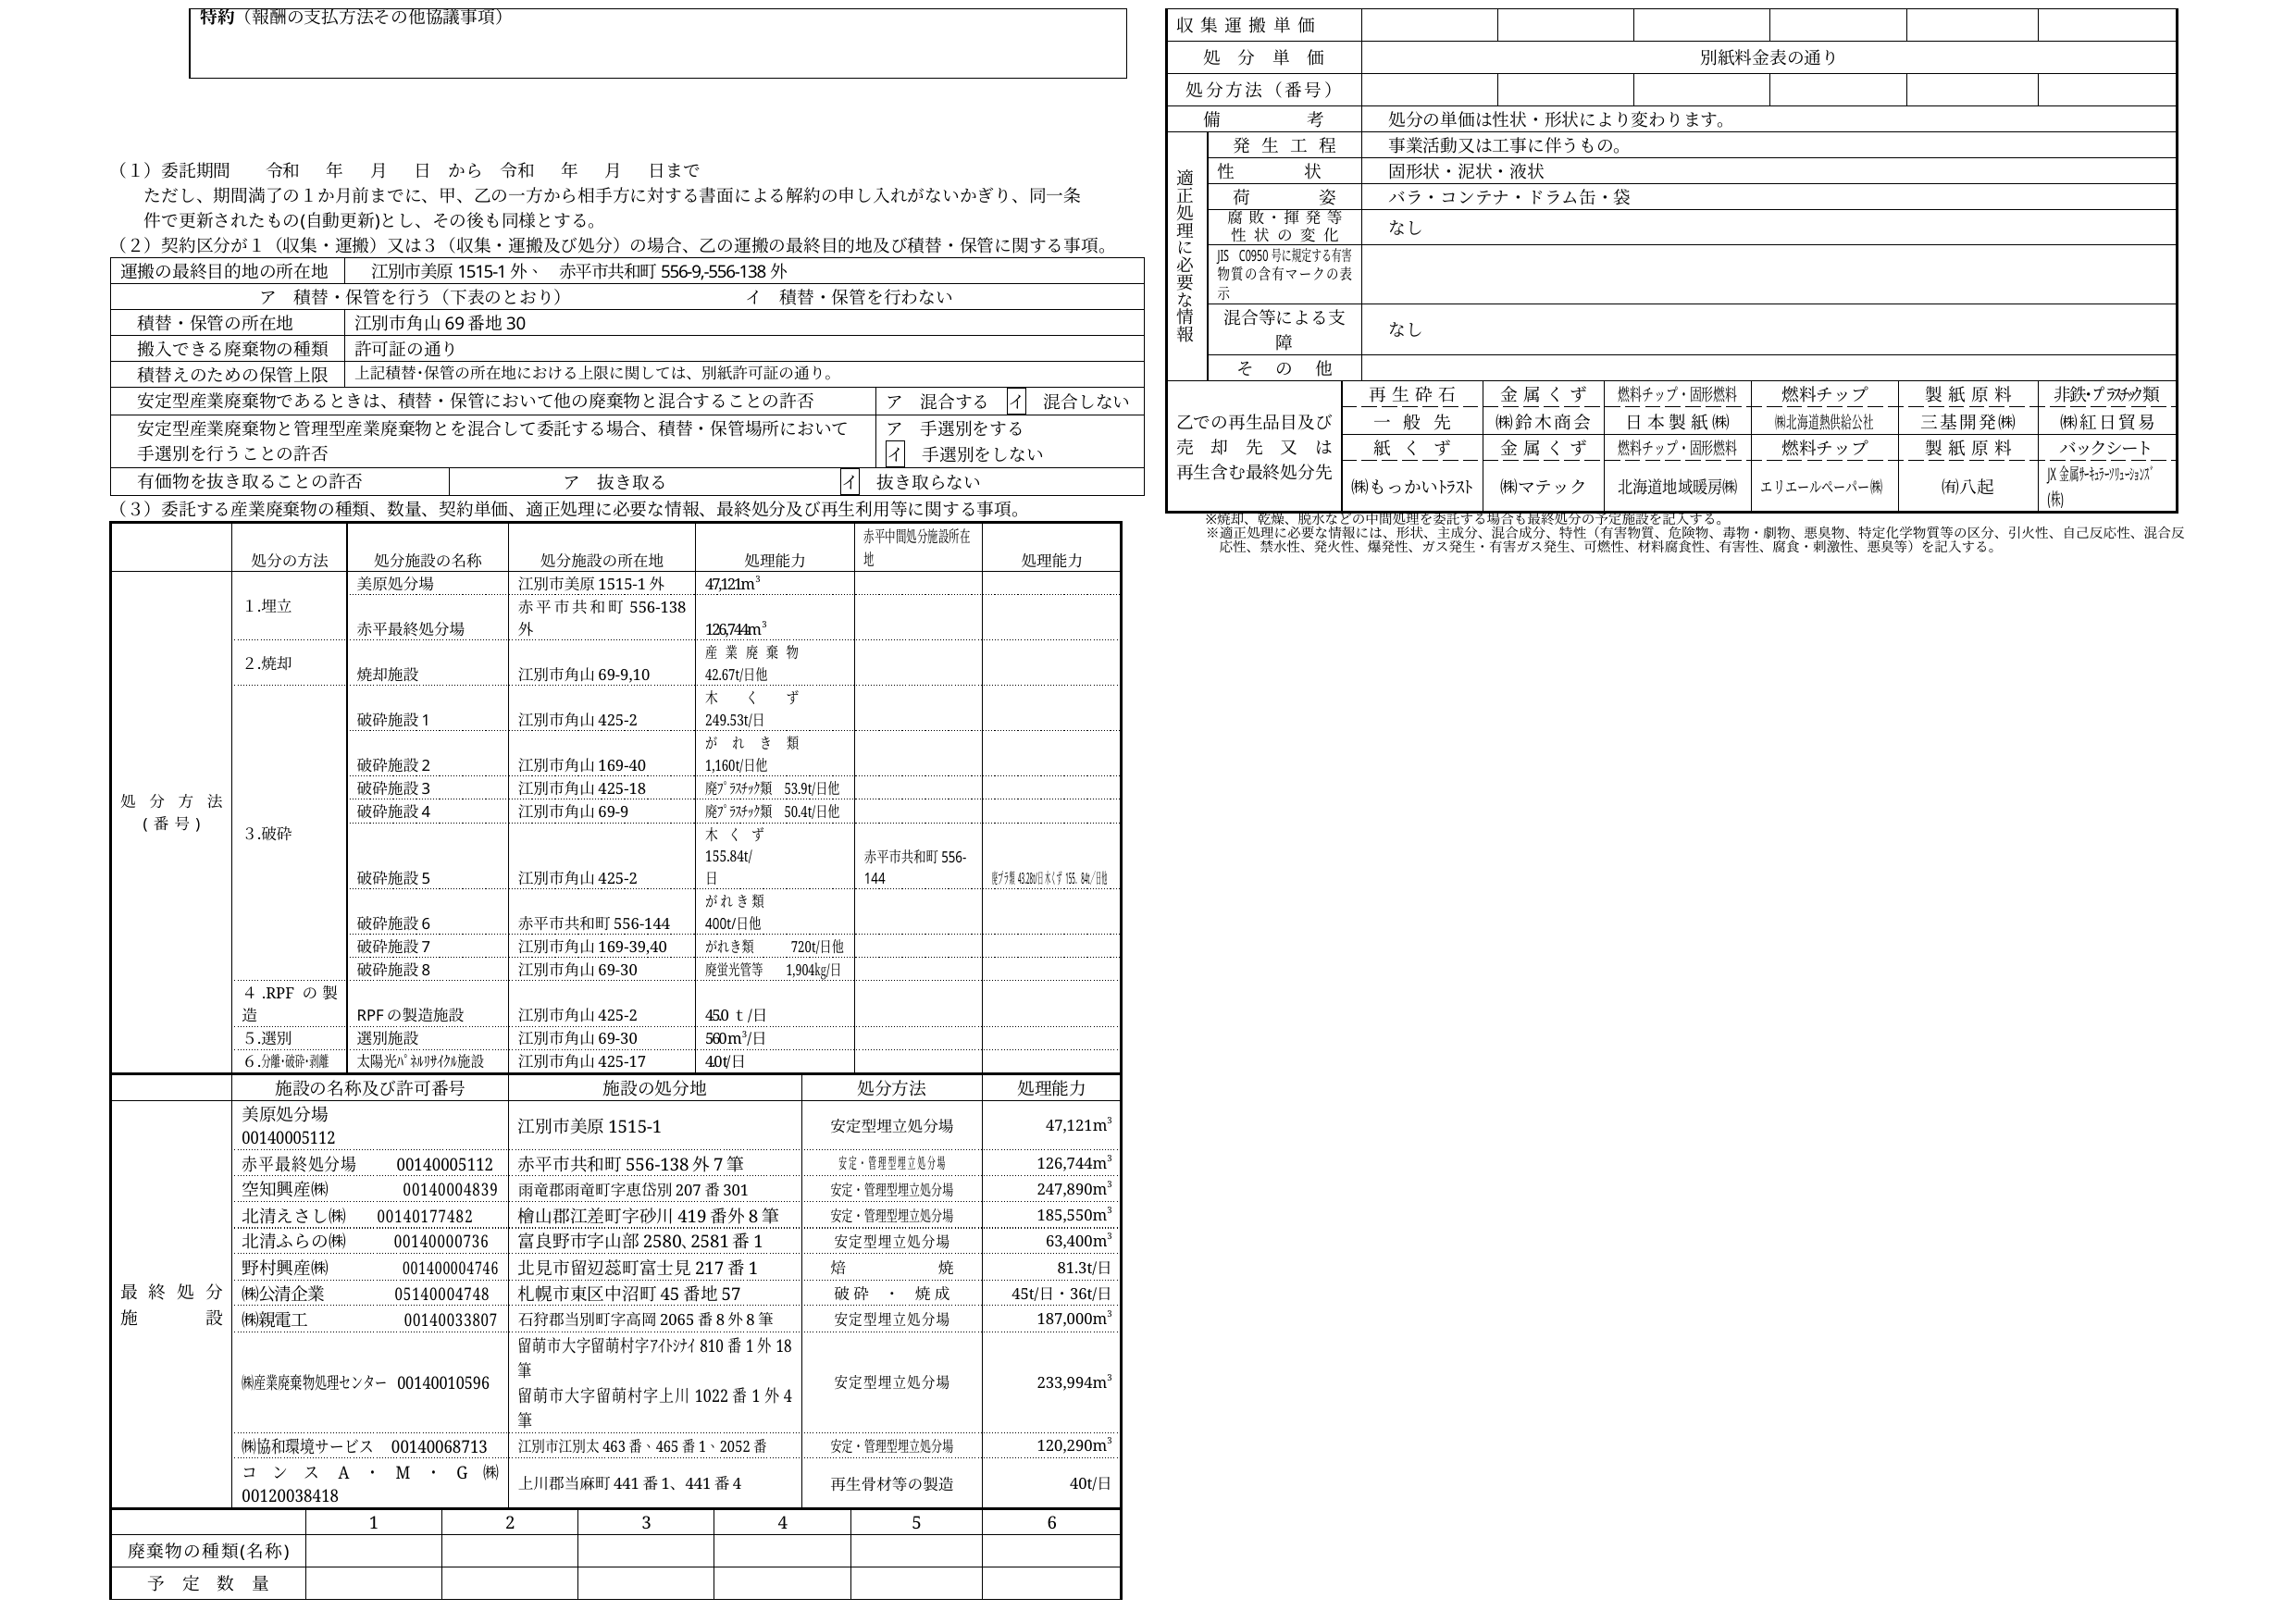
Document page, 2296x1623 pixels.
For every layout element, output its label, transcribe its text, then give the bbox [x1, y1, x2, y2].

table_cell 江別市角山425-18 [509, 775, 695, 799]
text （２）契約区分が１（収集・運搬）又は３（収集・運搬及び処分）の場合、乙の運搬の最終目的地及び積替・保管に関する事項。 [109, 232, 1130, 256]
table_cell バラ・コンテナ・ドラム缶・袋 [1362, 184, 2176, 209]
table_cell 45t/日・36t/日 [983, 1280, 1120, 1305]
table_cell 再生骨材等の製造 [802, 1457, 982, 1507]
table_cell [306, 1535, 441, 1567]
table_cell ㈲八起 [1899, 460, 2038, 511]
table_cell JIS C0950号に規定する有害 物質の含有マークの表示 [1209, 245, 1361, 304]
table_cell 処分方法 (番号) [112, 572, 231, 1072]
table_cell 乙での再生品目及び売却先又は 再生含む最終処分先 [1168, 381, 1341, 511]
table_cell 北海道地域暖房㈱ [1605, 460, 1751, 511]
table_cell 予定数量 [112, 1567, 305, 1599]
table_cell 一般先 [1343, 406, 1483, 434]
table_cell 処分単価 [1168, 42, 1361, 73]
table_cell 製紙原料 [1899, 435, 2038, 460]
table_cell 紙くず [1343, 435, 1483, 460]
table_cell 破砕施設5 [348, 823, 508, 888]
table_cell 江別市角山69-30 [509, 1026, 695, 1048]
table_cell 破砕施設3 [348, 775, 508, 799]
table_cell 再生砕石 [1343, 381, 1483, 406]
table_cell [983, 594, 1120, 639]
table_cell [855, 775, 982, 799]
table_cell 上記積替･保管の所在地における上限に関しては、別紙許可証の通り。 [345, 362, 1144, 387]
table_cell 江別市角山69-30 [509, 957, 695, 980]
table_cell [1362, 9, 1497, 41]
table_cell 江別市角山69-9 [509, 799, 695, 822]
table_cell 赤平最終処分場 00140005112 [232, 1149, 508, 1175]
table_cell 破 砕 ・ 焼 成 [802, 1280, 982, 1305]
table_cell なし [1362, 304, 2176, 354]
table_cell [983, 1026, 1120, 1048]
table_cell [1362, 245, 2176, 304]
table_cell 破砕施設7 [348, 934, 508, 957]
table_cell 適正処理に必要な情報 [1168, 132, 1207, 380]
table_cell [983, 1567, 1120, 1599]
table_cell [855, 980, 982, 1025]
table_header 運搬の最終目的地の所在地 [111, 258, 344, 283]
table_cell 北清ふらの㈱ 00140000736 [232, 1227, 508, 1253]
table_cell 安定型埋立処分場 [802, 1332, 982, 1431]
table_cell [983, 572, 1120, 594]
table_header 処分の方法 [232, 524, 346, 571]
table_cell [1907, 9, 2038, 41]
table_cell [851, 1535, 982, 1567]
table_cell 収集運搬単価 [1168, 9, 1361, 41]
table_cell ア 積替・保管を行う（下表のとおり） イ 積替・保管を行わない [111, 284, 1144, 308]
table_cell 混合等による支障 [1209, 304, 1361, 354]
table_cell 江別市角山425-2 [509, 823, 695, 888]
table_cell 備 考 [1168, 106, 1361, 131]
table_cell がれき類 720t/日他 [696, 934, 854, 957]
table_cell バックシート [2039, 435, 2176, 460]
table_cell 最終処分 施設 [112, 1101, 231, 1507]
table_cell ３.破砕 [232, 685, 346, 980]
table_cell [1634, 9, 1769, 41]
table_cell 処分方法 [802, 1075, 982, 1100]
table_cell 破砕施設1 [348, 685, 508, 730]
table_cell ５.選別 [232, 1026, 346, 1048]
table_cell 太陽光ﾊﾟﾈﾙﾘｻｲｸﾙ施設 [348, 1049, 508, 1072]
table_cell 安定・管理型埋立処分場 [802, 1149, 982, 1175]
table_cell [714, 1535, 850, 1567]
table_cell 4 [714, 1510, 850, 1534]
table_cell [983, 639, 1120, 685]
table_cell [855, 639, 982, 685]
table_cell 産業廃棄物 42.67t/日他 [696, 639, 854, 685]
table_cell [1498, 9, 1633, 41]
table_cell 北見市留辺蕊町富士見217番1 [509, 1253, 801, 1279]
table_cell 北清えさし㈱ 00140177482 [232, 1201, 508, 1227]
table_cell 赤平市共和町556-144 [509, 888, 695, 934]
table_cell [2039, 9, 2176, 41]
table_cell 廃蛍光管等 1,904㎏/日 [696, 957, 854, 980]
table_cell 燃料チップ [1752, 435, 1898, 460]
table_cell ㈱協和環境サービス 00140068713 [232, 1432, 508, 1457]
table_cell [1498, 74, 1633, 105]
table_cell [578, 1567, 714, 1599]
table_cell 3 [578, 1510, 714, 1534]
table_cell コンスA・M・G㈱ 00120038418 [232, 1457, 508, 1507]
table_cell 廃ﾌﾟﾗｽﾁｯｸ類 50.4t/日他 [696, 799, 854, 822]
table_cell 江別市美原1515-1外 [509, 572, 695, 594]
table_header [112, 524, 231, 571]
table_cell 焙 焼 [802, 1253, 982, 1279]
table_cell 江別市美原1515-1 [509, 1101, 801, 1149]
table_cell ６.分離･破砕･剥離 [232, 1049, 346, 1072]
table_cell [112, 1075, 231, 1100]
table_cell 47,121m3 [696, 572, 854, 594]
table_cell 処理能力 [983, 1075, 1120, 1100]
table_cell 固形状・泥状・液状 [1362, 158, 2176, 183]
table_cell ア 抜き取る イ 抜き取らない [450, 468, 840, 495]
text （３）委託する産業廃棄物の種類、数量、契約単価、適正処理に必要な情報、最終処分及び再生利用等に関する事項。 [109, 496, 1130, 521]
table_cell 安定・管理型埋立処分場 [802, 1201, 982, 1227]
table_cell 破砕施設2 [348, 730, 508, 775]
table_cell 81.3t/日 [983, 1253, 1120, 1279]
table_cell 247,890m3 [983, 1175, 1120, 1201]
table_cell 6 [983, 1510, 1120, 1534]
table_cell 積替・保管の所在地 [111, 310, 344, 335]
table_cell 赤平最終処分場 [348, 594, 508, 639]
table_cell 126,744m3 [983, 1149, 1120, 1175]
table_cell がれき類 1,160t/日他 [696, 730, 854, 775]
table_cell [306, 1567, 441, 1599]
table_cell [983, 980, 1120, 1025]
table_header 処理能力 [983, 524, 1120, 571]
table_cell [855, 730, 982, 775]
table_cell ㈱マテック [1483, 460, 1604, 511]
table_cell [851, 1567, 982, 1599]
table_cell ㈱公清企業 05140004748 [232, 1280, 508, 1305]
table_cell 発生工程 [1209, 132, 1361, 157]
table_cell ４.RPFの製造 [232, 980, 346, 1025]
table_cell 安定・管理型埋立処分場 [802, 1432, 982, 1457]
table_cell 事業活動又は工事に伴うもの。 [1362, 132, 2176, 157]
table_cell 江別市角山69番地30 [345, 310, 1144, 335]
table_cell 安定・管理型埋立処分場 [802, 1175, 982, 1201]
table_cell 45.0ｔ/日 [696, 980, 854, 1025]
text ※適正処理に必要な情報には、形状、主成分、混合成分、特性（有害物質、危険物、毒物・劇物、悪臭物、特定化学物質等の区分、引火性、自己反応性、混合反応性、禁水性、発火性、爆発性、ガス発生・有害ガス発生、可燃性、材料腐食性、有害性、腐食・刺激性、悪臭等）を記入する。 [1165, 527, 2186, 554]
table_cell ア 混合する イ 混合しない [876, 388, 1007, 415]
table_cell 金属くず [1483, 381, 1604, 406]
table_cell 石狩郡当別町字高岡2065番8外8筆 [509, 1305, 801, 1331]
table_cell ア 混合する イ 混合しない [1026, 388, 1144, 415]
table_cell 留萌市大字留萌村字ｱｲﾄｼﾅｲ810番1外18筆 留萌市大字留萌村字上川1022番1外4筆 [509, 1332, 801, 1431]
table_cell [855, 1026, 982, 1048]
table_cell [983, 799, 1120, 822]
table_cell 処分の単価は性状・形状により変わります。 [1362, 106, 2176, 131]
table_cell [983, 1049, 1120, 1072]
table_cell [714, 1567, 850, 1599]
table_cell 焼却施設 [348, 639, 508, 685]
table_cell 187,000m3 [983, 1305, 1120, 1331]
table_cell [855, 572, 982, 594]
table_cell [855, 934, 982, 957]
table_cell 燃料チップ・固形燃料 [1605, 435, 1751, 460]
table_cell 47,121m3 [983, 1101, 1120, 1149]
table_cell [442, 1567, 577, 1599]
table_cell 安定型産業廃棄物であるときは、積替・保管において他の廃棄物と混合することの許否 [111, 388, 875, 415]
table_cell 江別市角山425-17 [509, 1049, 695, 1072]
table_cell 日本製紙㈱ [1605, 406, 1751, 434]
table_cell 搬入できる廃棄物の種類 [111, 336, 344, 360]
table_cell 許可証の通り [345, 336, 1144, 360]
table_cell 4.0 t/日 [696, 1049, 854, 1072]
table_cell [983, 685, 1120, 730]
table_cell 腐敗･揮発等 性状の変化 [1209, 210, 1361, 244]
table_cell 2 [442, 1510, 577, 1534]
table_cell 富良野市字山部2580､2581番1 [509, 1227, 801, 1253]
table_cell 性 状 [1209, 158, 1361, 183]
table_cell ㈱紅日貿易 [2039, 406, 2176, 434]
table_cell １.埋立 [232, 572, 346, 639]
table_cell 檜山郡江差町字砂川419番外8筆 [509, 1201, 801, 1227]
table_cell 赤平市共和町556-138外7筆 [509, 1149, 801, 1175]
table_cell 木くず 155.84t/日 [696, 823, 854, 888]
table_cell 空知興産㈱ 00140004839 [232, 1175, 508, 1201]
table_cell ㈱産業廃棄物処理センター 00140010596 [232, 1332, 508, 1431]
table_cell 選別施設 [348, 1026, 508, 1048]
table_cell 江別市江別太463番、465番1、2052番 [509, 1432, 801, 1457]
table_cell ア 抜き取る イ 抜き取らない [860, 468, 1144, 495]
table_cell ㈱鈴木商会 [1483, 406, 1604, 434]
table_cell エリエールペーパー㈱ [1752, 460, 1898, 511]
table_cell [1770, 9, 1906, 41]
table_cell 美原処分場 00140005112 [232, 1101, 508, 1149]
table_cell 江別市角山69-9,10 [509, 639, 695, 685]
table_cell 安定型埋立処分場 [802, 1101, 982, 1149]
table_cell 荷 姿 [1209, 184, 1361, 209]
table_cell [855, 799, 982, 822]
table_cell ア 手選別をする イ 手選別をしない [876, 415, 1144, 467]
table_header 処分施設の名称 [348, 524, 508, 571]
table_cell 破砕施設6 [348, 888, 508, 934]
table_cell [442, 1535, 577, 1567]
table_cell 美原処分場 [348, 572, 508, 594]
table_cell 破砕施設4 [348, 799, 508, 822]
table_cell 金属くず [1483, 435, 1604, 460]
table_cell 有価物を抜き取ることの許否 [111, 468, 449, 495]
table_cell JX金属ｻｰｷｭﾗｰｿﾘｭｰｼｮﾝｽﾞ(株) [2039, 460, 2176, 511]
text ただし、期間満了の１か月前までに、甲、乙の一方から相手方に対する書面による解約の申し入れがないかぎり、同一条 [109, 182, 1130, 206]
table_cell [983, 775, 1120, 799]
table_cell 赤平市共和町556-144 [855, 823, 982, 888]
table_cell 雨竜郡雨竜町字恵岱別207番301 [509, 1175, 801, 1201]
table_cell 120,290m3 [983, 1432, 1120, 1457]
table_cell [855, 957, 982, 980]
table_cell 製紙原料 [1899, 381, 2038, 406]
table_cell [983, 1535, 1120, 1567]
table_cell 5 [851, 1510, 982, 1534]
table_cell [1907, 74, 2038, 105]
table_cell [1362, 74, 1497, 105]
table_cell ㈱北海道熱供給公社 [1752, 406, 1898, 434]
table_cell 江別市角山169-39,40 [509, 934, 695, 957]
table_cell 233,994m3 [983, 1332, 1120, 1431]
table_cell [855, 594, 982, 639]
table_cell RPFの製造施設 [348, 980, 508, 1025]
table_cell [983, 888, 1120, 934]
table_cell 560 m3/日 [696, 1026, 854, 1048]
table_cell 野村興産㈱ 001400004746 [232, 1253, 508, 1279]
table_header 赤平中間処分施設所在地 [855, 524, 982, 571]
table_cell 処分方法（番号） [1168, 74, 1361, 105]
table_cell [1362, 355, 2176, 380]
table_cell [578, 1535, 714, 1567]
table_cell 廃プラ類43.28t/日 木くず155．84t／日他 [983, 823, 1120, 888]
table_cell 廃ﾌﾟﾗｽﾁｯｸ類 53.9t/日他 [696, 775, 854, 799]
text （１）委託期間 令和 年 月 日 から 令和 年 月 日まで [109, 156, 1130, 182]
table_cell 上川郡当麻町441番1、441番4 [509, 1457, 801, 1507]
table_cell 安定型産業廃棄物と管理型産業廃棄物とを混合して委託する場合、積替・保管場所において 手選別を行うことの許否 [111, 415, 875, 467]
table_cell その他 [1209, 355, 1361, 380]
table_cell 63,400m3 [983, 1227, 1120, 1253]
table_cell なし [1362, 210, 2176, 244]
table_cell 江別市角山169-40 [509, 730, 695, 775]
table_cell [1770, 74, 1906, 105]
table_cell ㈱もっかいﾄﾗｽﾄ [1343, 460, 1483, 511]
table_cell [855, 685, 982, 730]
table_cell ２.焼却 [232, 639, 346, 685]
table_cell [855, 1049, 982, 1072]
table_cell 1 [306, 1510, 441, 1534]
table_cell がれき類 400t/日他 [696, 888, 854, 934]
table_cell 施設の名称及び許可番号 [232, 1075, 508, 1100]
table_cell 安定型埋立処分場 [802, 1227, 982, 1253]
table_cell 185,550m3 [983, 1201, 1120, 1227]
table_cell 安定型埋立処分場 [802, 1305, 982, 1331]
table_cell [2039, 74, 2176, 105]
table_cell 破砕施設8 [348, 957, 508, 980]
table_header 処理能力 [696, 524, 854, 571]
table_header 江別市美原1515-1外、 赤平市共和町556-9,-556-138外 [345, 258, 1144, 283]
table_cell 木くず 249.53t/日 [696, 685, 854, 730]
table_cell 非鉄･ﾌﾟﾗｽﾁｯｸ類 [2039, 381, 2176, 406]
table_cell [1634, 74, 1769, 105]
table_cell [983, 730, 1120, 775]
table_cell ㈱親電工 00140033807 [232, 1305, 508, 1331]
table_header 処分施設の所在地 [509, 524, 695, 571]
text ※焼却、乾燥、脱水などの中間処理を委託する場合も最終処分の予定施設を記入する。 [1165, 514, 2186, 527]
table_cell 積替えのための保管上限 [111, 362, 344, 387]
table_cell 三基開発㈱ [1899, 406, 2038, 434]
table_cell [855, 888, 982, 934]
table_cell 40t/日 [983, 1457, 1120, 1507]
table_cell 燃料チップ・固形燃料 [1605, 381, 1751, 406]
table_cell 燃料チップ [1752, 381, 1898, 406]
table_cell [983, 957, 1120, 980]
table_cell 126,744m3 [696, 594, 854, 639]
table_cell 廃棄物の種類(名称) [112, 1535, 305, 1567]
table_cell 江別市角山425-2 [509, 980, 695, 1025]
table_cell [112, 1510, 305, 1534]
table_cell 札幌市東区中沼町45番地57 [509, 1280, 801, 1305]
table_cell 施設の処分地 [509, 1075, 801, 1100]
text 件で更新されたもの(自動更新)とし、その後も同様とする。 [109, 206, 1130, 232]
table_cell [983, 934, 1120, 957]
table_header 特約（報酬の支払方法その他協議事項） [191, 9, 1126, 77]
table_cell 赤平市共和町556-138外 [509, 594, 695, 639]
table_cell 別紙料金表の通り [1362, 42, 2176, 73]
table_cell 江別市角山425-2 [509, 685, 695, 730]
